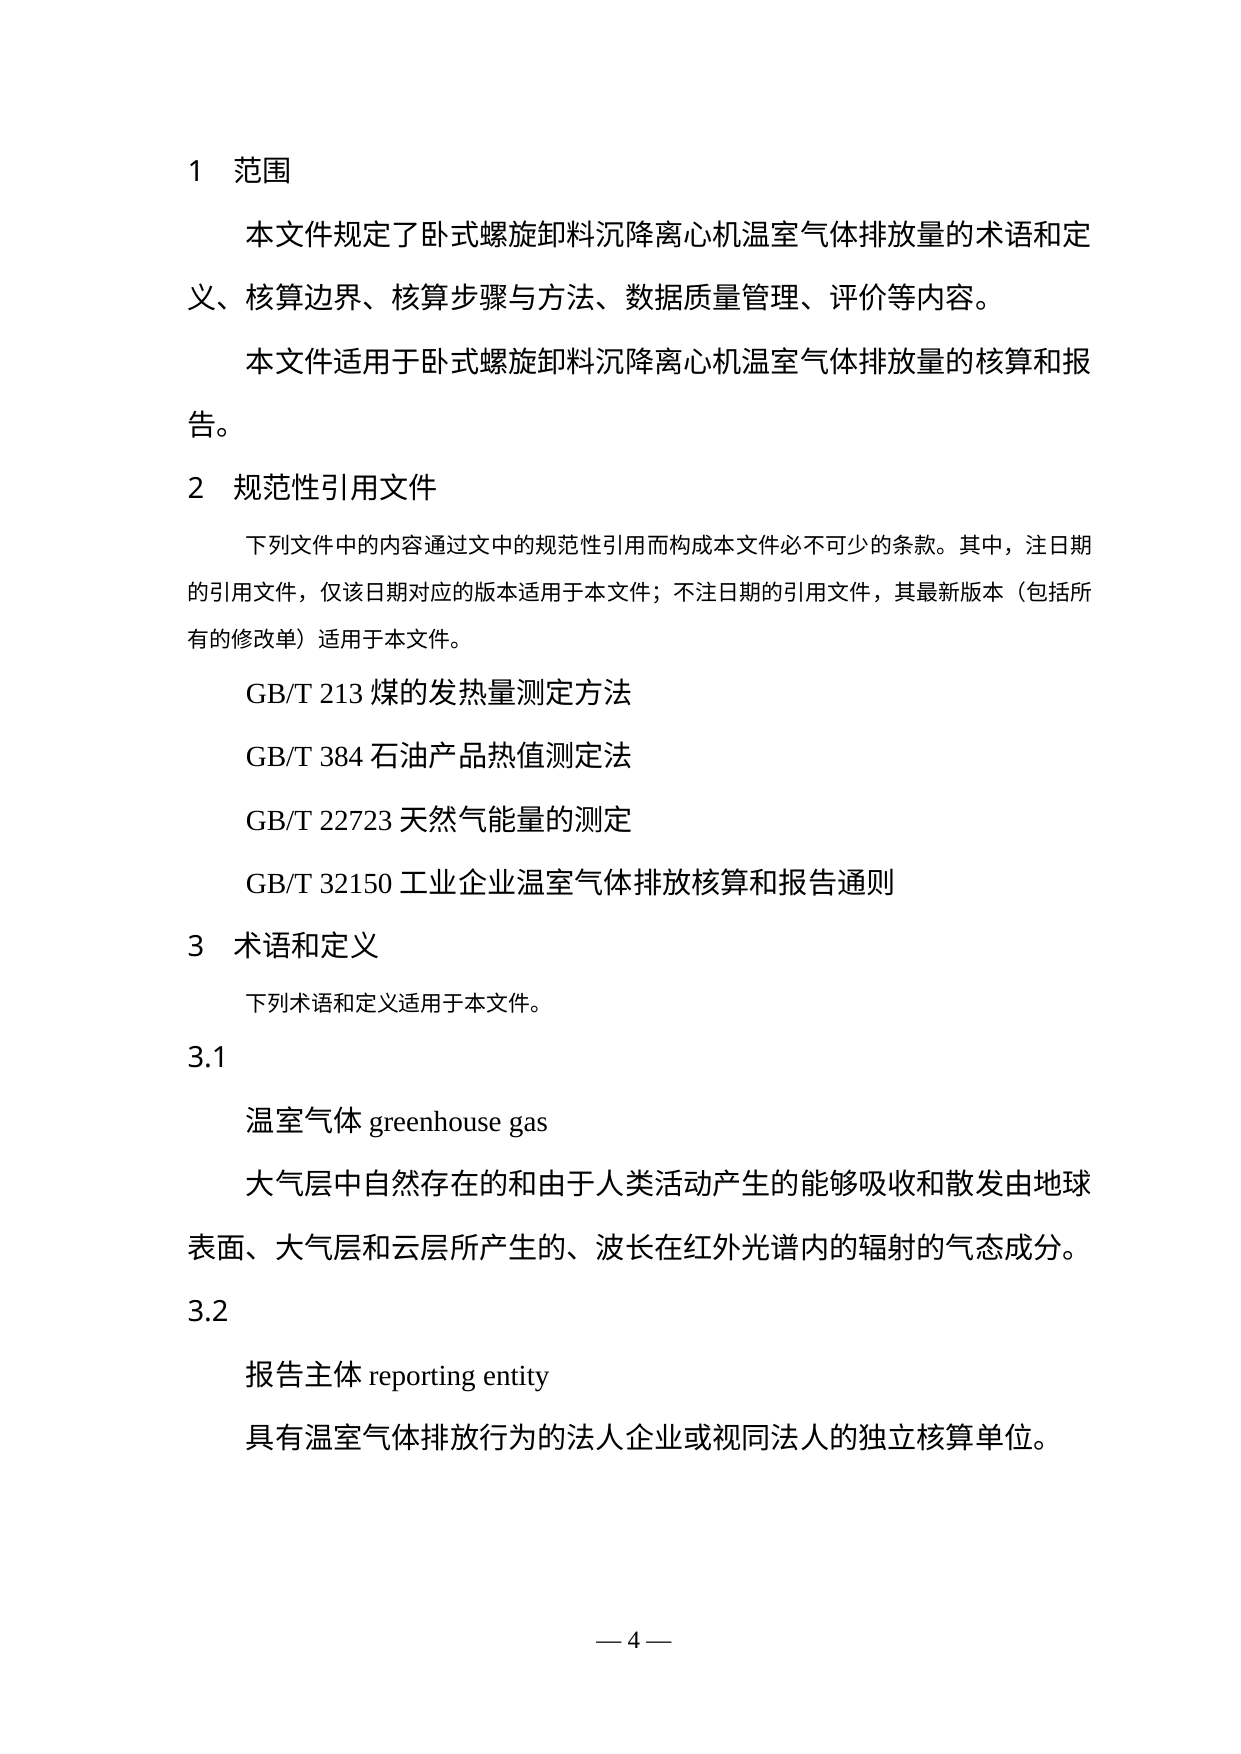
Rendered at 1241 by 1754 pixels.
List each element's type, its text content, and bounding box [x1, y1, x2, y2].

text 本文件适用于卧式螺旋卸料沉降离心机温室气体排放量的核算和报告。 [187, 338, 1092, 444]
list 温室气体 greenhouse gas [187, 1034, 1092, 1140]
text GB/T 384 石油产品热值测定法 [187, 733, 1092, 775]
text 范围 [187, 148, 1092, 190]
text GB/T 213 煤的发热量测定方法 [187, 669, 1092, 711]
text GB/T 22723 天然气能量的测定 [187, 796, 1092, 838]
text 具有温室气体排放行为的法人企业或视同法人的独立核算单位。 [187, 1415, 1092, 1457]
text 本文件规定了卧式螺旋卸料沉降离心机温室气体排放量的术语和定义、核算边界、核算步骤与方法、数据质量管理、评价等内容。 [187, 211, 1092, 317]
text GB/T 32150 工业企业温室气体排放核算和报告通则 [187, 859, 1092, 902]
text 术语和定义 [187, 923, 1092, 965]
text 规范性引用文件 [187, 465, 1092, 507]
text 大气层中自然存在的和由于人类活动产生的能够吸收和散发由地球表面、大气层和云层所产生的、波长在红外光谱内的辐射的气态成分。 [187, 1161, 1092, 1267]
list 报告主体 reporting entity [187, 1288, 1092, 1394]
